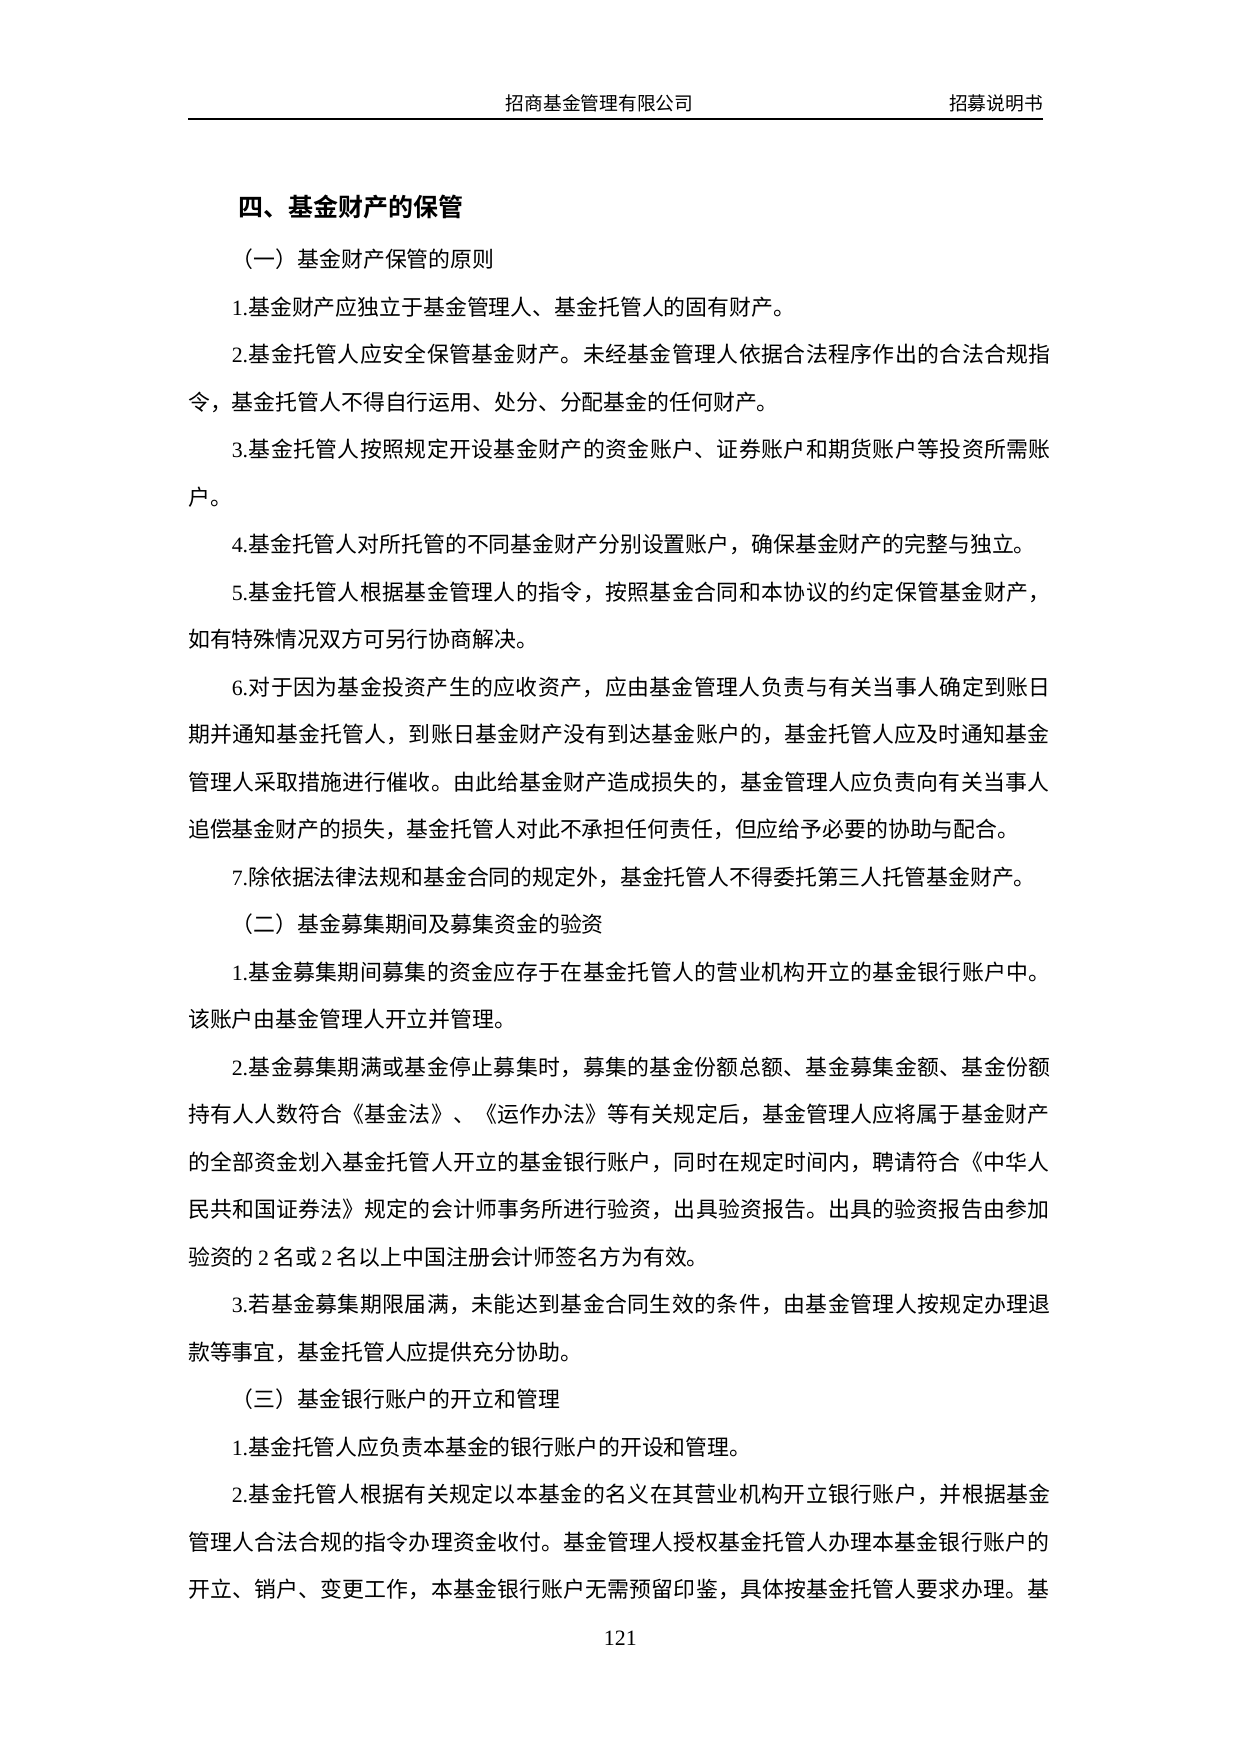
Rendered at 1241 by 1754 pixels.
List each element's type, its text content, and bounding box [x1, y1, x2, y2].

text 3.基金托管人按照规定开设基金财产的资金账户、证券账户和期货账户等投资所需账户。 [188, 432, 1052, 511]
text 四、基金财产的保管 [188, 188, 1052, 224]
text 1.基金托管人应负责本基金的银行账户的开设和管理。 [188, 1430, 1052, 1461]
text 5.基金托管人根据基金管理人的指令，按照基金合同和本协议的约定保管基金财产，如有特殊情况双方可另行协商解决。 [188, 575, 1052, 654]
text 1.基金募集期间募集的资金应存于在基金托管人的营业机构开立的基金银行账户中。该账户由基金管理人开立并管理。 [188, 955, 1052, 1034]
text 4.基金托管人对所托管的不同基金财产分别设置账户，确保基金财产的完整与独立。 [188, 527, 1052, 559]
text 7.除依据法律法规和基金合同的规定外，基金托管人不得委托第三人托管基金财产。 [188, 860, 1052, 891]
text （二）基金募集期间及募集资金的验资 [188, 907, 1052, 939]
text （一）基金财产保管的原则 [188, 242, 1052, 274]
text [188, 1477, 1052, 1604]
text 2.基金托管人应安全保管基金财产。未经基金管理人依据合法程序作出的合法合规指令，基金托管人不得自行运用、处分、分配基金的任何财产。 [188, 337, 1052, 416]
text 3.若基金募集期限届满，未能达到基金合同生效的条件，由基金管理人按规定办理退款等事宜，基金托管人应提供充分协助。 [188, 1287, 1052, 1366]
text （三）基金银行账户的开立和管理 [188, 1382, 1052, 1414]
text 2.基金募集期满或基金停止募集时，募集的基金份额总额、基金募集金额、基金份额持有人人数符合《基金法》、《运作办法》等有关规定后，基金管理人应将属于基金财产的全部资金划入基金托管人开立的基金银行账户，同时在规定时间内，聘请符合《中华人民共和国证券法》规定的会计师事务所进行验资，出具验资报告。出具的验资报告由参加验资的2名或2名以上中国注册会计师签名方为有效。 [188, 1050, 1052, 1271]
text 1.基金财产应独立于基金管理人、基金托管人的固有财产。 [188, 290, 1052, 321]
text 6.对于因为基金投资产生的应收资产，应由基金管理人负责与有关当事人确定到账日期并通知基金托管人，到账日基金财产没有到达基金账户的，基金托管人应及时通知基金管理人采取措施进行催收。由此给基金财产造成损失的，基金管理人应负责向有关当事人追偿基金财产的损失，基金托管人对此不承担任何责任，但应给予必要的协助与配合。 [188, 670, 1052, 844]
